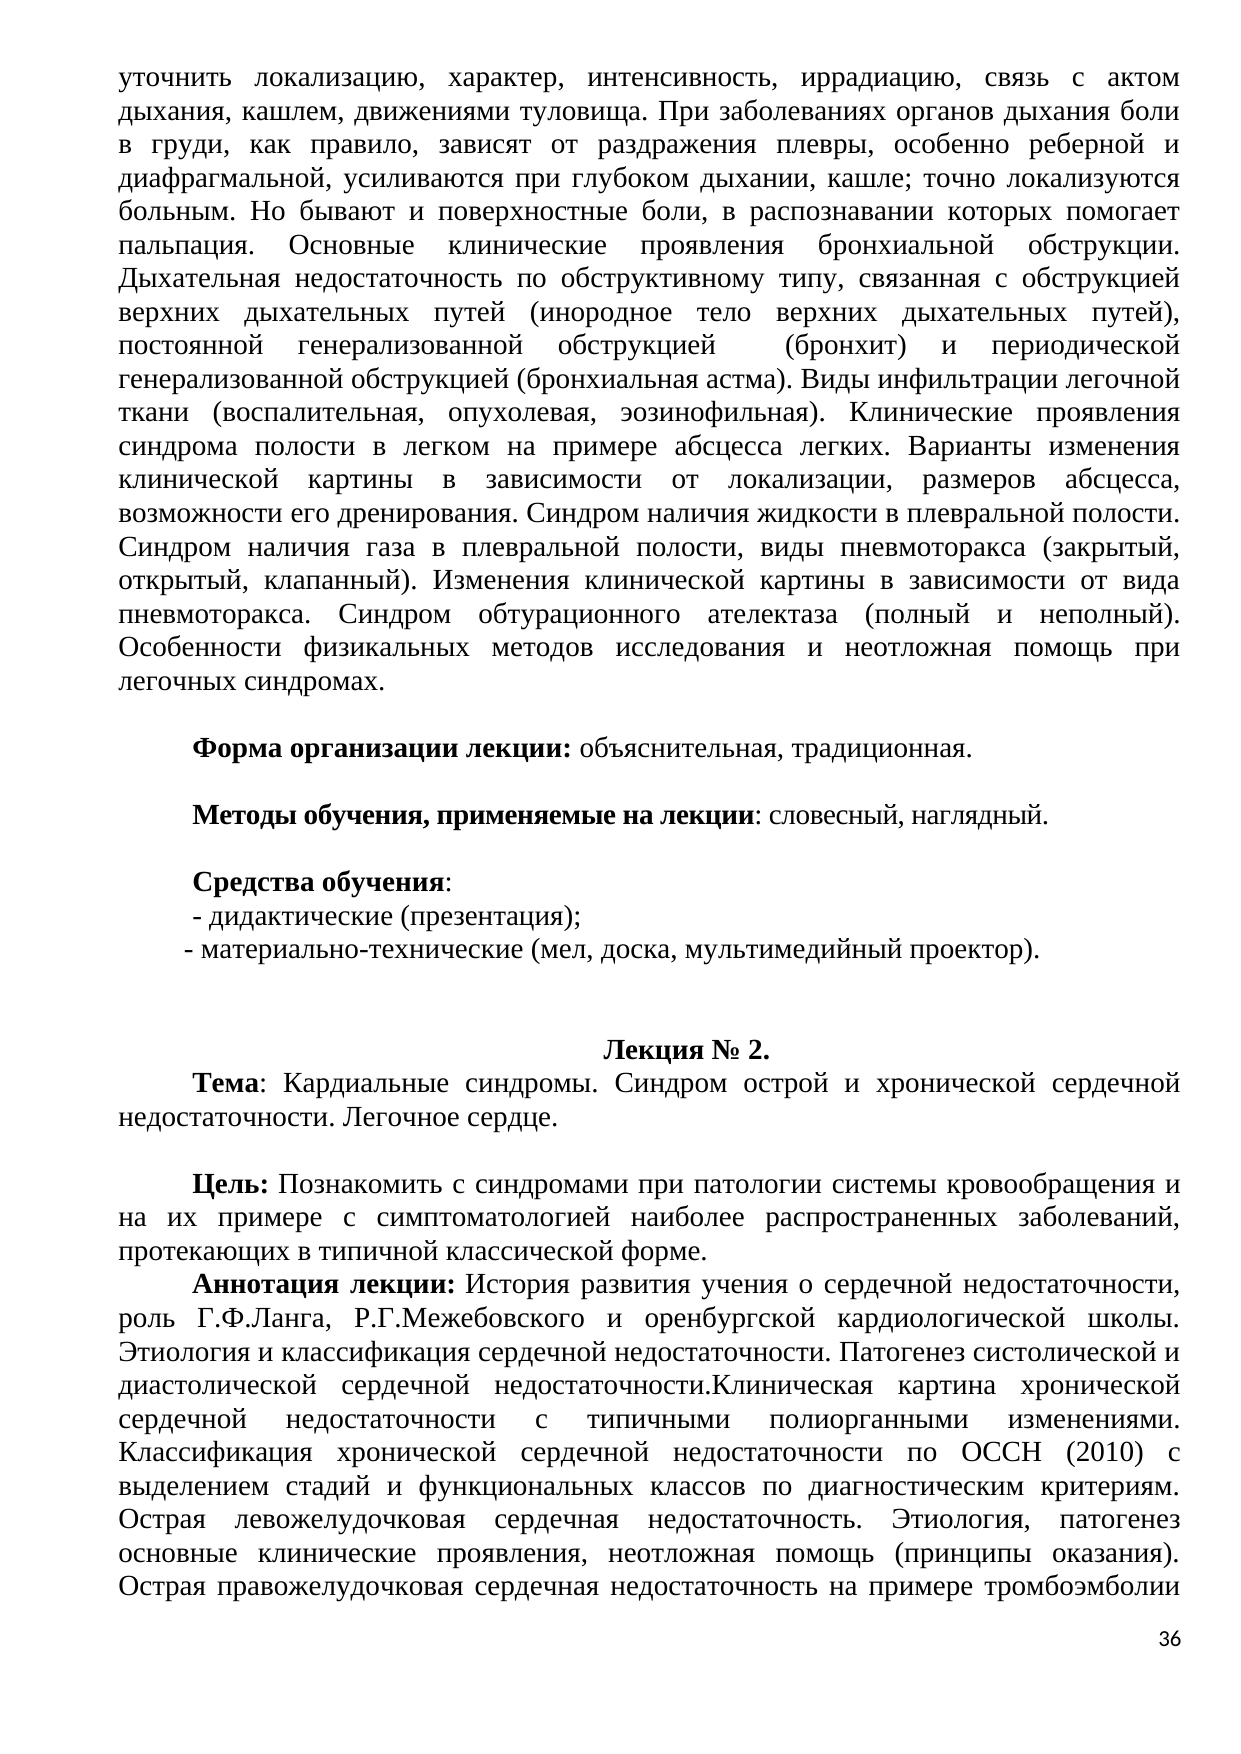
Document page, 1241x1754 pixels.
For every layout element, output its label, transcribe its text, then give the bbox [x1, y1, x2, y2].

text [118, 1267, 1181, 1602]
text Методы обучения, применяемые на лекции: словесный, наглядный. [118, 797, 1181, 831]
text Форма организации лекции: объяснительная, традиционная. [118, 730, 1181, 763]
text - материально-технические (мел, доска, мультимедийный проектор). [118, 931, 1181, 965]
text Цель: Познакомить с синдромами при патологии системы кровообращения и на их примере с симптоматологией наиболее распространенных заболеваний, протекающих в типичной классической форме. [118, 1166, 1181, 1267]
text Лекция № 2. [118, 1032, 1181, 1065]
text Тема: Кардиальные синдромы. Синдром острой и хронической сердечной недостаточности. Легочное сердце. [118, 1065, 1181, 1132]
text Средства обучения: [118, 864, 1181, 898]
text - дидактические (презентация); [118, 898, 1181, 931]
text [118, 59, 1181, 696]
